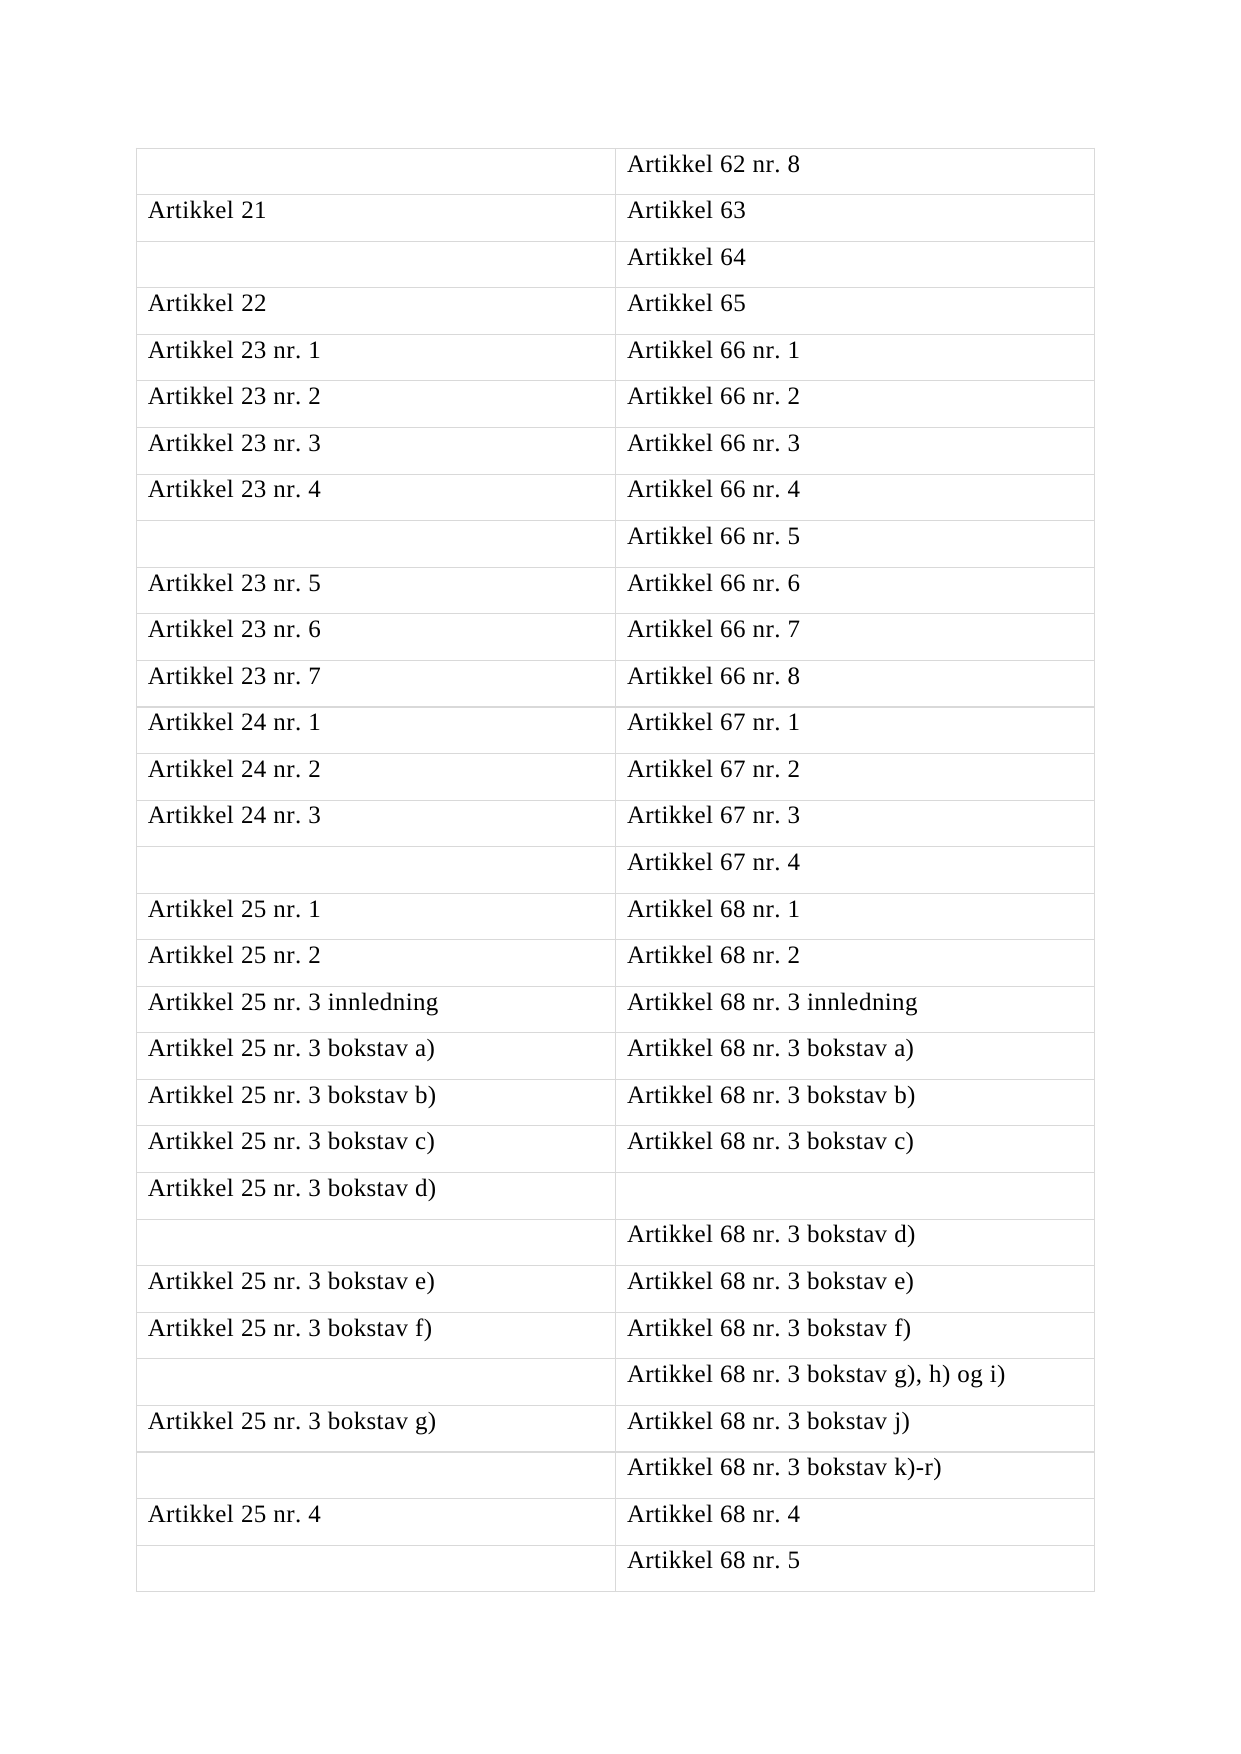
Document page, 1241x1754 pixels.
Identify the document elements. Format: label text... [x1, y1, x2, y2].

table_cell Artikkel 25 nr. 3 bokstav e) [137, 1266, 615, 1312]
table_cell Artikkel 25 nr. 3 bokstav f) [137, 1313, 615, 1358]
table_cell Artikkel 64 [616, 242, 1094, 287]
table_cell Artikkel 25 nr. 3 bokstav a) [137, 1033, 615, 1079]
table_cell Artikkel 66 nr. 8 [616, 661, 1094, 706]
table_cell [137, 1359, 615, 1405]
table_cell Artikkel 68 nr. 3 bokstav e) [616, 1266, 1094, 1312]
table_cell Artikkel 25 nr. 3 bokstav d) [137, 1173, 615, 1218]
table_cell Artikkel 22 [137, 288, 615, 334]
table_cell Artikkel 24 nr. 3 [137, 801, 615, 846]
table_cell Artikkel 67 nr. 2 [616, 754, 1094, 799]
table_cell Artikkel 68 nr. 1 [616, 894, 1094, 939]
table_cell Artikkel 68 nr. 3 bokstav k)-r) [616, 1453, 1094, 1498]
table_cell Artikkel 67 nr. 1 [616, 708, 1094, 753]
table_cell Artikkel 68 nr. 3 bokstav j) [616, 1406, 1094, 1451]
table_cell [137, 521, 615, 567]
table_cell [137, 1220, 615, 1265]
table_cell Artikkel 66 nr. 6 [616, 568, 1094, 613]
table_cell Artikkel 68 nr. 3 bokstav d) [616, 1220, 1094, 1265]
table_cell Artikkel 23 nr. 1 [137, 335, 615, 380]
table_cell Artikkel 68 nr. 3 innledning [616, 987, 1094, 1032]
table_cell [137, 149, 615, 194]
table_cell Artikkel 67 nr. 3 [616, 801, 1094, 846]
table_cell Artikkel 68 nr. 3 bokstav c) [616, 1126, 1094, 1172]
table_cell [137, 847, 615, 893]
table_cell Artikkel 25 nr. 3 innledning [137, 987, 615, 1032]
table_cell Artikkel 62 nr. 8 [616, 149, 1094, 194]
table_cell Artikkel 25 nr. 1 [137, 894, 615, 939]
table_cell Artikkel 25 nr. 3 bokstav b) [137, 1080, 615, 1125]
table_cell Artikkel 23 nr. 6 [137, 614, 615, 660]
table_cell Artikkel 66 nr. 5 [616, 521, 1094, 567]
table_cell Artikkel 23 nr. 5 [137, 568, 615, 613]
table_cell Artikkel 68 nr. 3 bokstav b) [616, 1080, 1094, 1125]
table_cell Artikkel 24 nr. 1 [137, 708, 615, 753]
table_cell Artikkel 21 [137, 195, 615, 241]
table_cell Artikkel 23 nr. 3 [137, 428, 615, 473]
table_cell Artikkel 66 nr. 2 [616, 381, 1094, 427]
table_cell Artikkel 66 nr. 7 [616, 614, 1094, 660]
table_cell [137, 1546, 615, 1591]
table_cell Artikkel 66 nr. 4 [616, 475, 1094, 520]
table_cell Artikkel 66 nr. 3 [616, 428, 1094, 473]
table_cell Artikkel 68 nr. 4 [616, 1499, 1094, 1544]
table_cell Artikkel 23 nr. 4 [137, 475, 615, 520]
table_cell Artikkel 25 nr. 4 [137, 1499, 615, 1544]
table_cell [137, 1453, 615, 1498]
table_cell [616, 1173, 1094, 1218]
table_cell Artikkel 68 nr. 3 bokstav f) [616, 1313, 1094, 1358]
table_cell Artikkel 66 nr. 1 [616, 335, 1094, 380]
table_cell Artikkel 24 nr. 2 [137, 754, 615, 799]
table_cell Artikkel 25 nr. 3 bokstav c) [137, 1126, 615, 1172]
table_cell Artikkel 68 nr. 2 [616, 940, 1094, 986]
table_cell Artikkel 25 nr. 3 bokstav g) [137, 1406, 615, 1451]
table_cell Artikkel 67 nr. 4 [616, 847, 1094, 893]
table_cell Artikkel 68 nr. 5 [616, 1546, 1094, 1591]
table_cell Artikkel 65 [616, 288, 1094, 334]
table_cell Artikkel 23 nr. 7 [137, 661, 615, 706]
table_cell Artikkel 25 nr. 2 [137, 940, 615, 986]
table_cell Artikkel 63 [616, 195, 1094, 241]
table_cell [137, 242, 615, 287]
table_cell Artikkel 68 nr. 3 bokstav a) [616, 1033, 1094, 1079]
table_cell Artikkel 23 nr. 2 [137, 381, 615, 427]
table_cell Artikkel 68 nr. 3 bokstav g), h) og i) [616, 1359, 1094, 1405]
